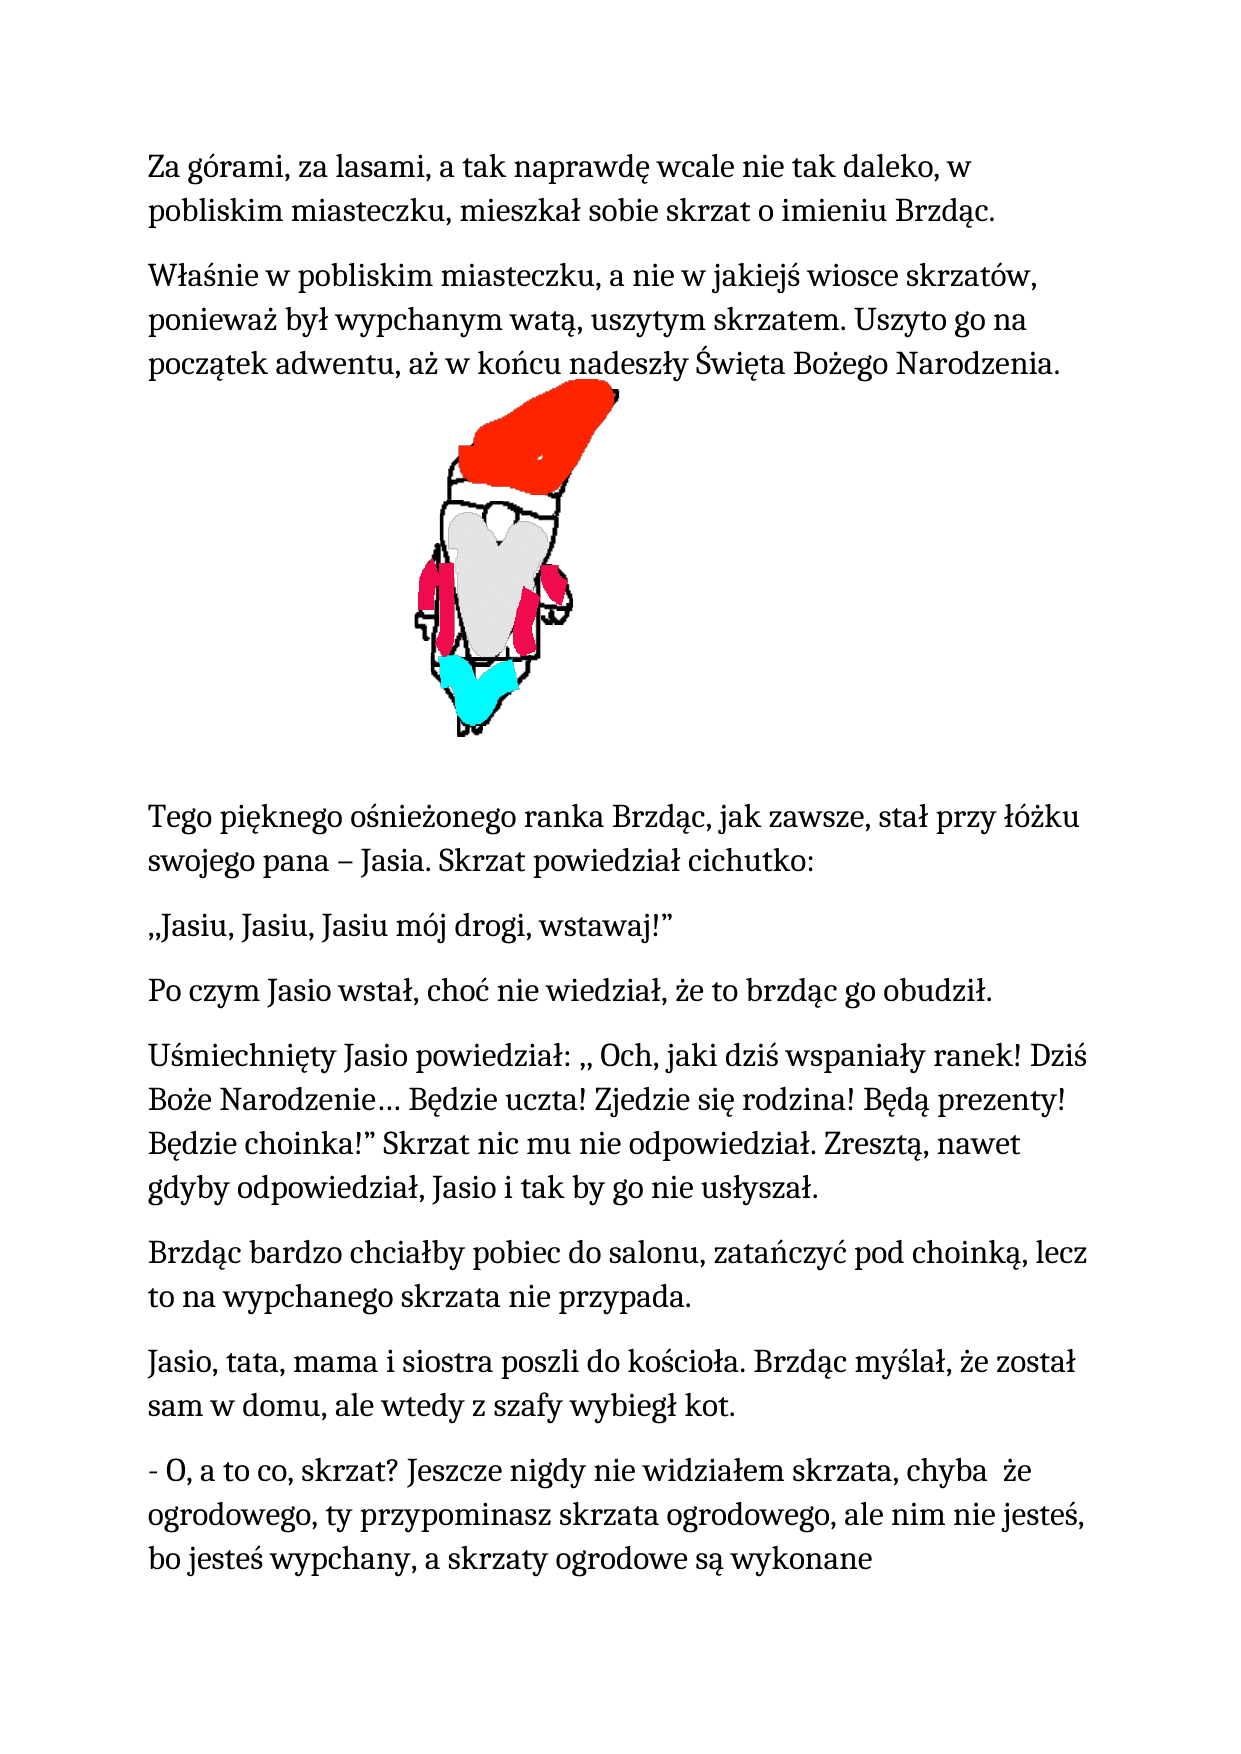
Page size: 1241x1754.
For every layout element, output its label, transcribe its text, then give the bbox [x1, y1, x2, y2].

picture [414, 379, 620, 737]
text Jasio, tata, mama i siostra poszli do kościoła. Brzdąc myślał, że został sam w domu, ale wtedy z szafy wybiegł kot. [148, 1342, 1093, 1425]
text ,,Jasiu, Jasiu, Jasiu mój drogi, wstawaj!” [148, 907, 1093, 945]
text Tego pięknego ośnieżonego ranka Brzdąc, jak zawsze, stał przy łóżku swojego pana – Jasia. Skrzat powiedział cichutko: [148, 798, 1093, 880]
text Za górami, za lasami, a tak naprawdę wcale nie tak daleko, w pobliskim miasteczku, mieszkał sobie skrzat o imieniu Brzdąc. [148, 148, 1093, 230]
text Po czym Jasio wstał, choć nie wiedział, że to brzdąc go obudził. [148, 971, 1093, 1010]
text Uśmiechnięty Jasio powiedział: ,, Och, jaki dziś wspaniały ranek! Dziś Boże Narodzenie… Będzie uczta! Zjedzie się rodzina! Będą prezenty! Będzie choinka!” Skrzat nic mu nie odpowiedział. Zresztą, nawet gdyby odpowiedział, Jasio i tak by go nie usłyszał. [148, 1036, 1093, 1207]
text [148, 1451, 1093, 1578]
text Właśnie w pobliskim miasteczku, a nie w jakiejś wiosce skrzatów, ponieważ był wypchanym watą, uszytym skrzatem. Uszyto go na początek adwentu, aż w końcu nadeszły Święta Bożego Narodzenia. [148, 257, 1093, 383]
text Brzdąc bardzo chciałby pobiec do salonu, zatańczyć pod choinką, lecz to na wypchanego skrzata nie przypada. [148, 1233, 1093, 1316]
